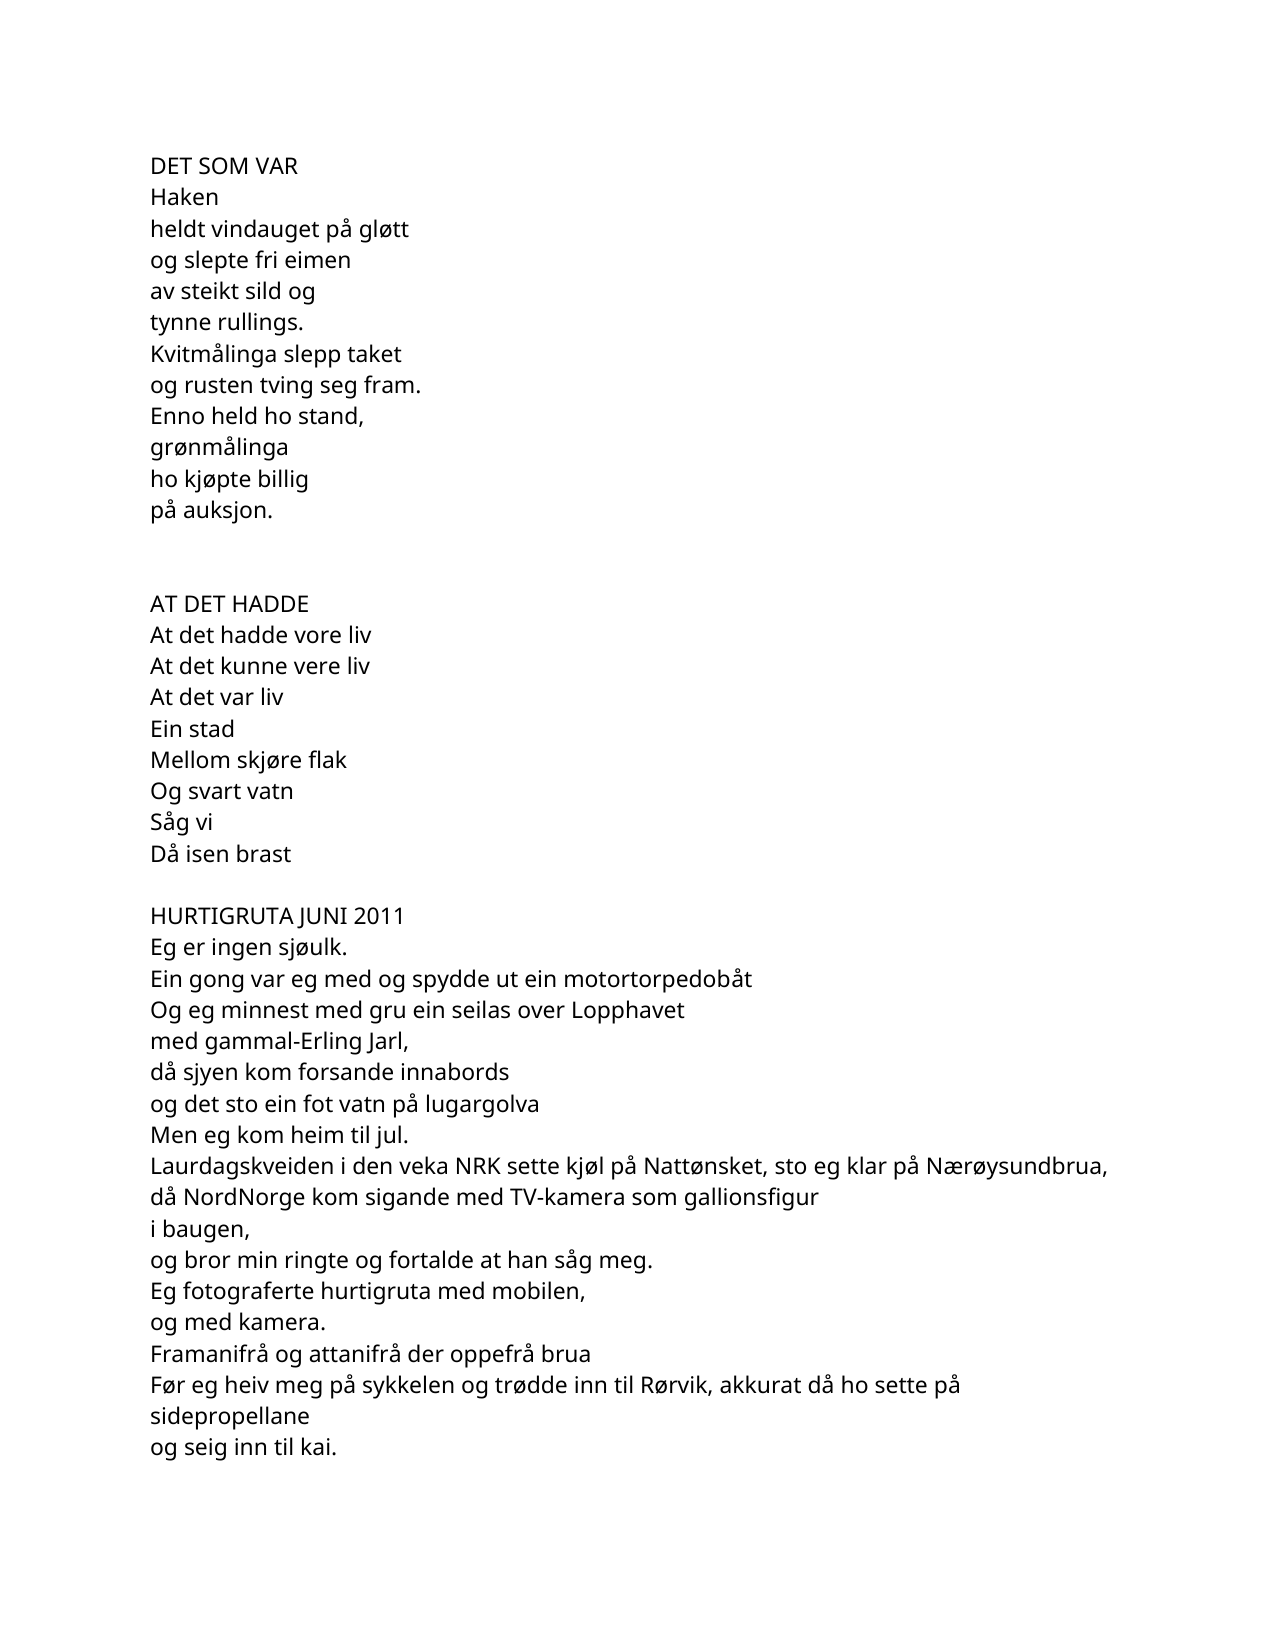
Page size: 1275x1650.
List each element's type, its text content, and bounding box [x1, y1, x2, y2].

text og seig inn til kai. [150, 1431, 1125, 1462]
text Og svart vatn [150, 775, 1125, 806]
text Men eg kom heim til jul. [150, 1119, 1125, 1150]
text Og eg minnest med gru ein seilas over Lopphavet [150, 994, 1125, 1025]
text Eg fotograferte hurtigruta med mobilen, [150, 1275, 1125, 1306]
text Eg er ingen sjøulk. [150, 931, 1125, 962]
text DET SOM VAR [150, 150, 1125, 181]
text Før eg heiv meg på sykkelen og trødde inn til Rørvik, akkurat då ho sette på sidepropellane [150, 1369, 1125, 1431]
text At det kunne vere liv [150, 650, 1125, 681]
text Haken heldt vindauget på gløtt og slepte fri eimen av steikt sild og tynne rullings. Kvitmålinga slepp taket og rusten tving seg fram. Enno held ho stand, grønmålinga ho kjøpte billig på auksjon. [150, 181, 1125, 525]
text Ein stad [150, 712, 1125, 744]
text Mellom skjøre flak [150, 744, 1125, 775]
text Såg vi [150, 806, 1125, 837]
text At det hadde vore liv [150, 619, 1125, 650]
text HURTIGRUTA JUNI 2011 [150, 900, 1125, 931]
text Laurdagskveiden i den veka NRK sette kjøl på Nattønsket, sto eg klar på Nærøysundbrua, då NordNorge kom sigande med TV-kamera som gallionsfigur [150, 1150, 1125, 1212]
text AT DET HADDE [150, 587, 1125, 619]
text i baugen, og bror min ringte og fortalde at han såg meg. [150, 1212, 1125, 1275]
text At det var liv [150, 681, 1125, 712]
text med gammal-Erling Jarl, då sjyen kom forsande innabords og det sto ein fot vatn på lugargolva [150, 1025, 1125, 1119]
text Ein gong var eg med og spydde ut ein motortorpedobåt [150, 962, 1125, 994]
text Då isen brast [150, 837, 1125, 869]
text og med kamera. Framanifrå og attanifrå der oppefrå brua [150, 1306, 1125, 1369]
